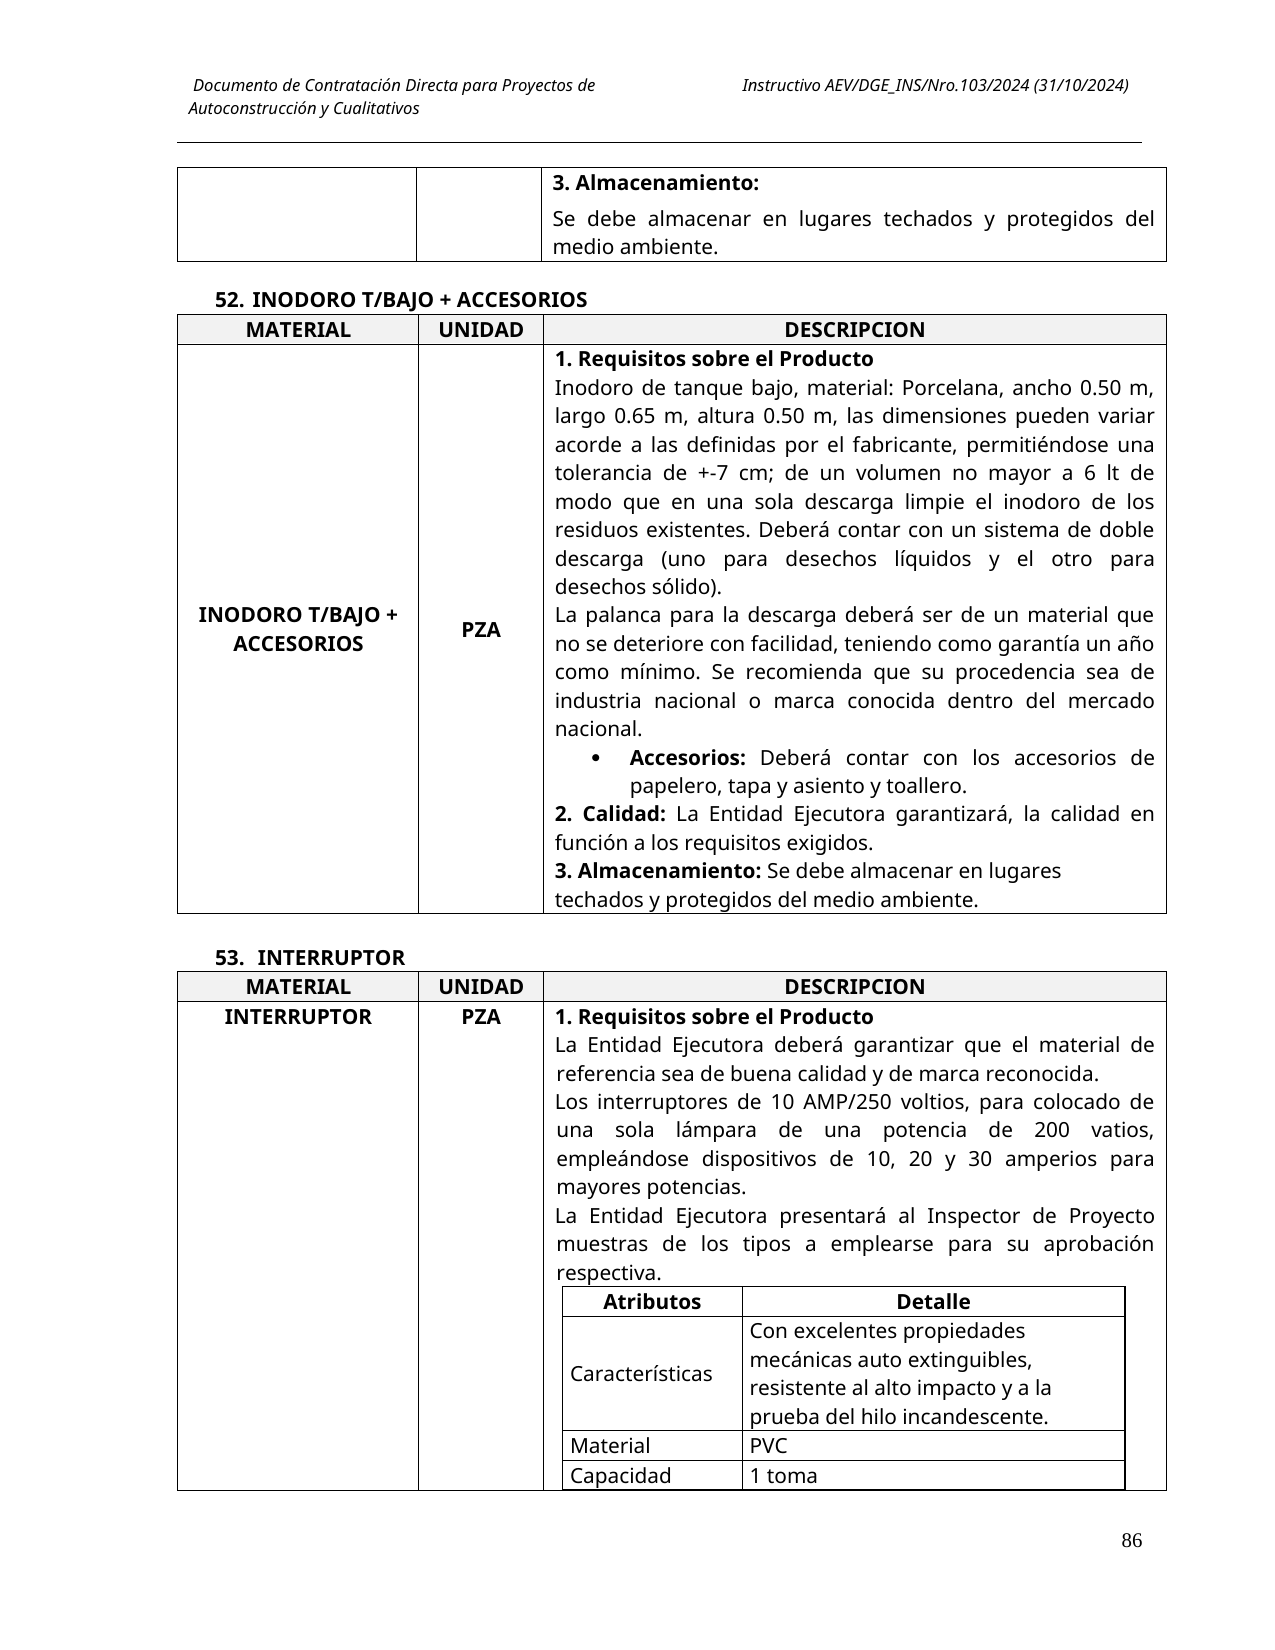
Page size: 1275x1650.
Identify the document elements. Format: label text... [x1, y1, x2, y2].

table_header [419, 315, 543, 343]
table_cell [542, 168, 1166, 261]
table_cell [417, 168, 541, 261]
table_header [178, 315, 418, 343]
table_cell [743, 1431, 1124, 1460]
list INODORO T/BAJO + ACCESORIOS [215, 286, 1142, 314]
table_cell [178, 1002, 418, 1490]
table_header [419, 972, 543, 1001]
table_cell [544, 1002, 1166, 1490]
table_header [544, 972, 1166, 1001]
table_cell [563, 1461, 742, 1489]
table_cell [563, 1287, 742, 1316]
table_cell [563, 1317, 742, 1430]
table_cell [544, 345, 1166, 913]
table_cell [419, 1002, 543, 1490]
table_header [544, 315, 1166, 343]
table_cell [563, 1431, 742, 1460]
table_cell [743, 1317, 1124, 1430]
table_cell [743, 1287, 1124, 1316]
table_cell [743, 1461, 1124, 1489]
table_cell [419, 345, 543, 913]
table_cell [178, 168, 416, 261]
list INTERRUPTOR [215, 943, 1142, 971]
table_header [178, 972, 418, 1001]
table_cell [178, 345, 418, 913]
